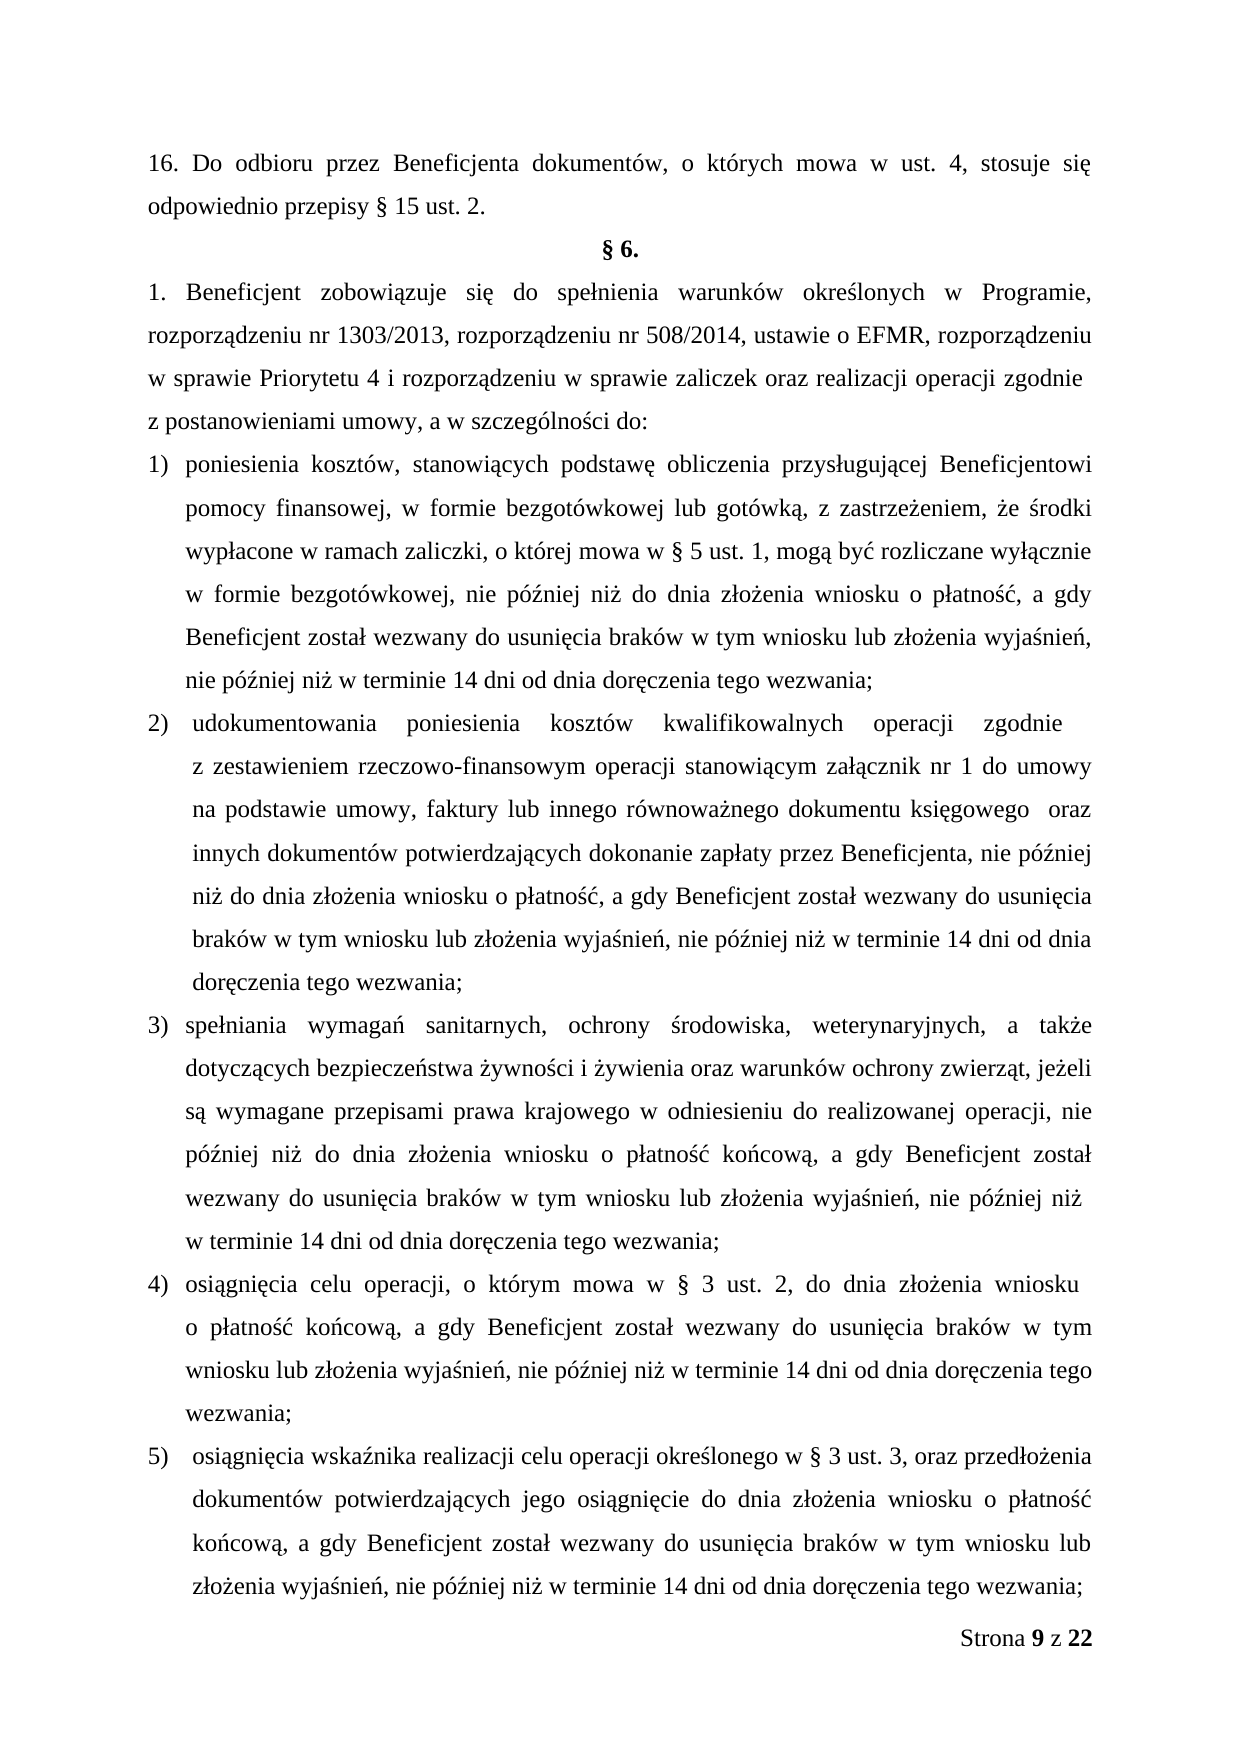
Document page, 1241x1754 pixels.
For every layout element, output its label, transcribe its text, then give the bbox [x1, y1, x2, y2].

list udokumentowania poniesienia kosztów kwalifikowalnych operacji zgodnie z zestawieniem rzeczowo-finansowym operacji stanowiącym załącznik nr 1 do umowy na podstawie umowy, faktury lub innego równoważnego dokumentu księgowego oraz innych dokumentów potwierdzających dokonanie zapłaty przez Beneficjenta, nie później niż do dnia złożenia wniosku o płatność, a gdy Beneficjent został wezwany do usunięcia braków w tym wniosku lub złożenia wyjaśnień, nie później niż w terminie 14 dni od dnia doręczenia tego wezwania; [148, 708, 1093, 996]
list osiągnięcia wskaźnika realizacji celu operacji określonego w § 3 ust. 3, oraz przedłożenia dokumentów potwierdzających jego osiągnięcie do dnia złożenia wniosku o płatność końcową, a gdy Beneficjent został wezwany do usunięcia braków w tym wniosku lub złożenia wyjaśnień, nie później niż w terminie 14 dni od dnia doręczenia tego wezwania; [148, 1441, 1093, 1599]
list poniesienia kosztów, stanowiących podstawę obliczenia przysługującej Beneficjentowi pomocy finansowej, w formie bezgotówkowej lub gotówką, z zastrzeżeniem, że środki wypłacone w ramach zaliczki, o której mowa w § 5 ust. 1, mogą być rozliczane wyłącznie w formie bezgotówkowej, nie później niż do dnia złożenia wniosku o płatność, a gdy Beneficjent został wezwany do usunięcia braków w tym wniosku lub złożenia wyjaśnień, nie później niż w terminie 14 dni od dnia doręczenia tego wezwania; [148, 449, 1093, 694]
list spełniania wymagań sanitarnych, ochrony środowiska, weterynaryjnych, a także dotyczących bezpieczeństwa żywności i żywienia oraz warunków ochrony zwierząt, jeżeli są wymagane przepisami prawa krajowego w odniesieniu do realizowanej operacji, nie później niż do dnia złożenia wniosku o płatność końcową, a gdy Beneficjent został wezwany do usunięcia braków w tym wniosku lub złożenia wyjaśnień, nie później niż w terminie 14 dni od dnia doręczenia tego wezwania; [148, 1010, 1093, 1254]
text 16. Do odbioru przez Beneficjenta dokumentów, o których mowa w ust. 4, stosuje się odpowiednio przepisy § 15 ust. 2. [148, 148, 1093, 219]
text § 6. [148, 234, 1093, 263]
text 1. Beneficjent zobowiązuje się do spełnienia warunków określonych w Programie, rozporządzeniu nr 1303/2013, rozporządzeniu nr 508/2014, ustawie o EFMR, rozporządzeniu w sprawie Priorytetu 4 i rozporządzeniu w sprawie zaliczek oraz realizacji operacji zgodnie z postanowieniami umowy, a w szczególności do: [148, 277, 1093, 435]
list osiągnięcia celu operacji, o którym mowa w § 3 ust. 2, do dnia złożenia wniosku o płatność końcową, a gdy Beneficjent został wezwany do usunięcia braków w tym wniosku lub złożenia wyjaśnień, nie później niż w terminie 14 dni od dnia doręczenia tego wezwania; [148, 1269, 1093, 1427]
